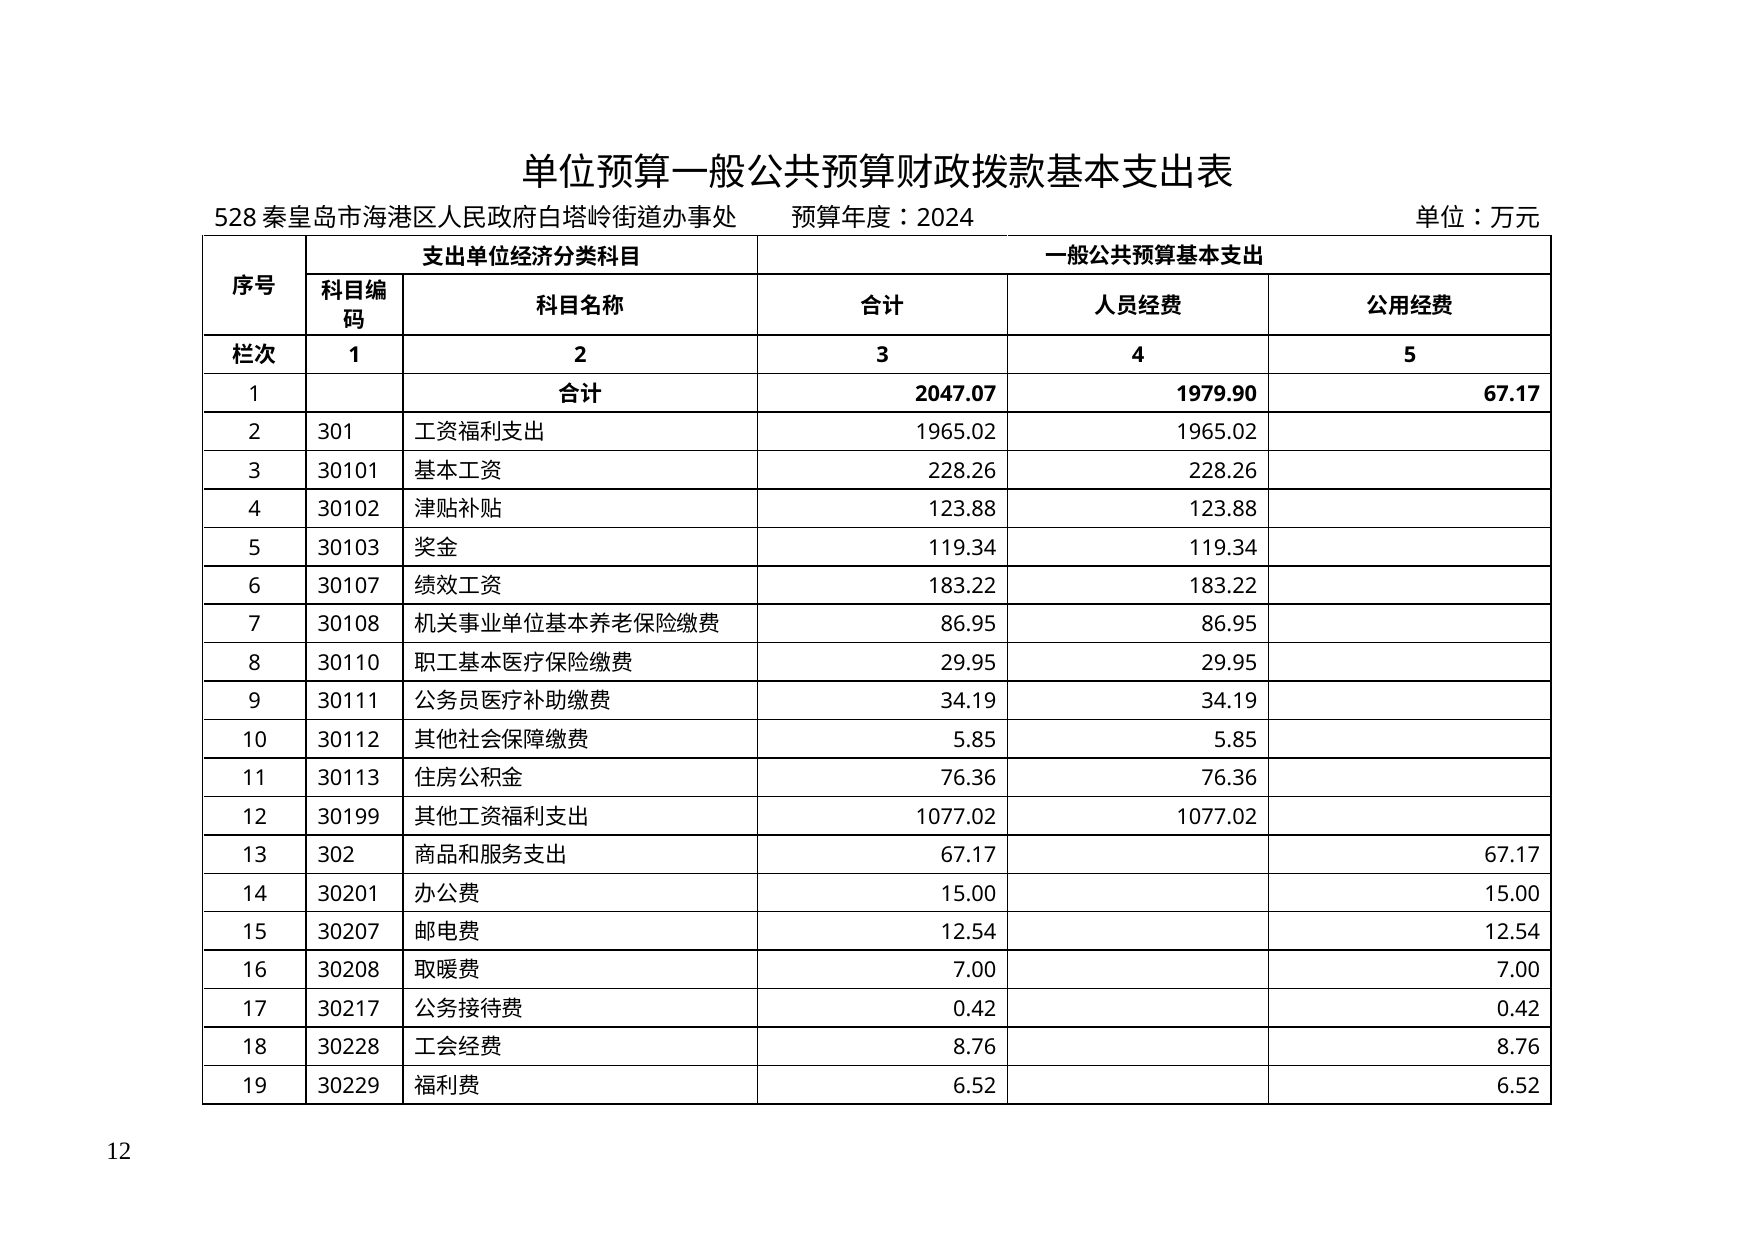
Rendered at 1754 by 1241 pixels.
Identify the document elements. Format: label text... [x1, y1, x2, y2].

table_cell 4 [203, 489, 305, 526]
table_cell 公务员医疗补助缴费 [404, 682, 757, 719]
table_cell 19 [203, 1066, 305, 1103]
table_cell [1008, 989, 1268, 1026]
table_cell 1 [203, 374, 305, 411]
table_cell 支出单位经济分类科目 [307, 236, 757, 273]
table_cell 2047.07 [758, 374, 1007, 411]
table_cell 6 [203, 566, 305, 603]
table_cell 15.00 [1269, 874, 1550, 911]
table_cell 30228 [307, 1028, 402, 1064]
table_cell 17 [203, 989, 305, 1026]
table_cell 119.34 [1008, 528, 1268, 565]
table_cell [1269, 413, 1550, 449]
table_cell [1008, 836, 1268, 872]
table_cell 合计 [758, 275, 1007, 334]
table_cell 30110 [307, 643, 402, 680]
table_cell 合计 [404, 374, 757, 411]
table_cell 30217 [307, 989, 402, 1026]
table_cell 183.22 [1008, 567, 1268, 603]
table_cell [1269, 682, 1550, 719]
table_cell 29.95 [1008, 643, 1268, 680]
table_cell [1008, 1028, 1268, 1064]
table_cell 1965.02 [1008, 413, 1268, 449]
table_cell 301 [307, 413, 402, 449]
table_cell 86.95 [758, 605, 1007, 642]
table_cell 30208 [307, 951, 402, 988]
table_cell 工资福利支出 [404, 413, 757, 449]
table_cell 5 [203, 528, 305, 565]
table_cell 1965.02 [758, 413, 1007, 449]
table_cell 5 [1269, 336, 1550, 373]
table_cell [1008, 912, 1268, 949]
table_cell 10 [203, 720, 305, 757]
table_cell 科目名称 [404, 275, 757, 334]
table_cell 8.76 [758, 1028, 1007, 1064]
table_cell 18 [203, 1027, 305, 1064]
table_cell 取暖费 [404, 951, 757, 988]
table_cell 30113 [307, 759, 402, 796]
table_cell 1 [307, 336, 402, 373]
table_cell 29.95 [758, 643, 1007, 680]
table_cell [1269, 643, 1550, 680]
text 单位预算一般公共预算财政拨款基本支出表 [106, 142, 1648, 196]
table_cell 30207 [307, 912, 402, 949]
table_cell 30108 [307, 605, 402, 642]
table_cell 绩效工资 [404, 567, 757, 603]
table_cell 1979.90 [1008, 374, 1268, 411]
table_cell 2 [404, 336, 757, 373]
table_cell 0.42 [758, 989, 1007, 1026]
table_cell 15 [203, 912, 305, 949]
table_cell 30112 [307, 720, 402, 757]
table_cell 76.36 [758, 759, 1007, 796]
table_cell 34.19 [1008, 682, 1268, 719]
table_header 预算年度：2024 [758, 198, 1007, 235]
table_cell 86.95 [1008, 605, 1268, 642]
table_cell 工会经费 [404, 1028, 757, 1064]
table_cell 公用经费 [1269, 275, 1550, 334]
table_cell 228.26 [758, 451, 1007, 488]
table_cell 12 [203, 797, 305, 834]
table_cell 76.36 [1008, 759, 1268, 796]
table_cell 人员经费 [1008, 275, 1268, 334]
table_cell 30201 [307, 874, 402, 911]
table_cell 其他社会保障缴费 [404, 720, 757, 757]
table_cell 30103 [307, 528, 402, 565]
table_header 528秦皇岛市海港区人民政府白塔岭街道办事处 [203, 198, 757, 235]
table_cell 16 [203, 950, 305, 988]
table_cell 30229 [307, 1066, 402, 1103]
table_cell 0.42 [1269, 989, 1550, 1026]
table_cell 住房公积金 [404, 759, 757, 796]
table_cell 公务接待费 [404, 989, 757, 1026]
table_cell 6.52 [1269, 1066, 1550, 1103]
table_cell 奖金 [404, 528, 757, 565]
table_cell [1269, 528, 1550, 565]
table_cell 科目编码 [307, 275, 402, 334]
table_cell 邮电费 [404, 912, 757, 949]
table_cell 办公费 [404, 874, 757, 911]
table_cell 34.19 [758, 682, 1007, 719]
table_cell 12.54 [758, 912, 1007, 949]
table_cell 183.22 [758, 567, 1007, 603]
table_cell 8 [203, 643, 305, 680]
table_cell 7 [203, 604, 305, 642]
table_cell 12.54 [1269, 912, 1550, 949]
table_cell 2 [203, 412, 305, 449]
table_cell [1269, 490, 1550, 526]
table_cell 14 [203, 874, 305, 911]
table_cell 7.00 [758, 951, 1007, 988]
table_cell 3 [203, 451, 305, 488]
table_cell 商品和服务支出 [404, 836, 757, 872]
table_cell 其他工资福利支出 [404, 797, 757, 834]
table_cell 1077.02 [1008, 797, 1268, 834]
table_cell 福利费 [404, 1066, 757, 1103]
table_cell [1269, 797, 1550, 834]
table_cell 5.85 [1008, 720, 1268, 757]
table_cell 67.17 [1269, 836, 1550, 872]
table_cell 5.85 [758, 720, 1007, 757]
table_cell 6.52 [758, 1066, 1007, 1103]
table_cell [1269, 759, 1550, 796]
table_cell [1008, 951, 1268, 988]
table_cell 基本工资 [404, 451, 757, 488]
table_cell [1269, 605, 1550, 642]
table_cell 8.76 [1269, 1028, 1550, 1064]
table_cell [1269, 567, 1550, 603]
table_cell 职工基本医疗保险缴费 [404, 643, 757, 680]
table_cell [1008, 1066, 1268, 1103]
table_cell [1269, 720, 1550, 757]
table_cell [307, 374, 402, 411]
table_cell [1269, 451, 1550, 488]
table_cell 机关事业单位基本养老保险缴费 [404, 605, 757, 642]
table_cell [1008, 874, 1268, 911]
table_header 单位：万元 [1008, 198, 1550, 235]
table_cell 302 [307, 836, 402, 872]
table_cell 栏次 [203, 335, 305, 373]
table_cell 30111 [307, 682, 402, 719]
table_cell 30199 [307, 797, 402, 834]
table_cell 228.26 [1008, 451, 1268, 488]
table_cell 15.00 [758, 874, 1007, 911]
table_cell 一般公共预算基本支出 [758, 236, 1550, 273]
table_cell 7.00 [1269, 951, 1550, 988]
table_cell 30107 [307, 567, 402, 603]
table_cell 1077.02 [758, 797, 1007, 834]
table_cell 123.88 [758, 490, 1007, 526]
table_cell 30101 [307, 451, 402, 488]
table_cell 11 [203, 758, 305, 796]
table_cell 3 [758, 336, 1007, 373]
table_cell 30102 [307, 490, 402, 526]
table_cell 津贴补贴 [404, 490, 757, 526]
table_cell 67.17 [1269, 374, 1550, 411]
table_cell 119.34 [758, 528, 1007, 565]
table_cell 9 [203, 681, 305, 719]
table_cell 67.17 [758, 836, 1007, 872]
table_cell 4 [1008, 336, 1268, 373]
table_cell 序号 [203, 236, 305, 334]
table_cell 13 [203, 835, 305, 872]
table_cell 123.88 [1008, 490, 1268, 526]
